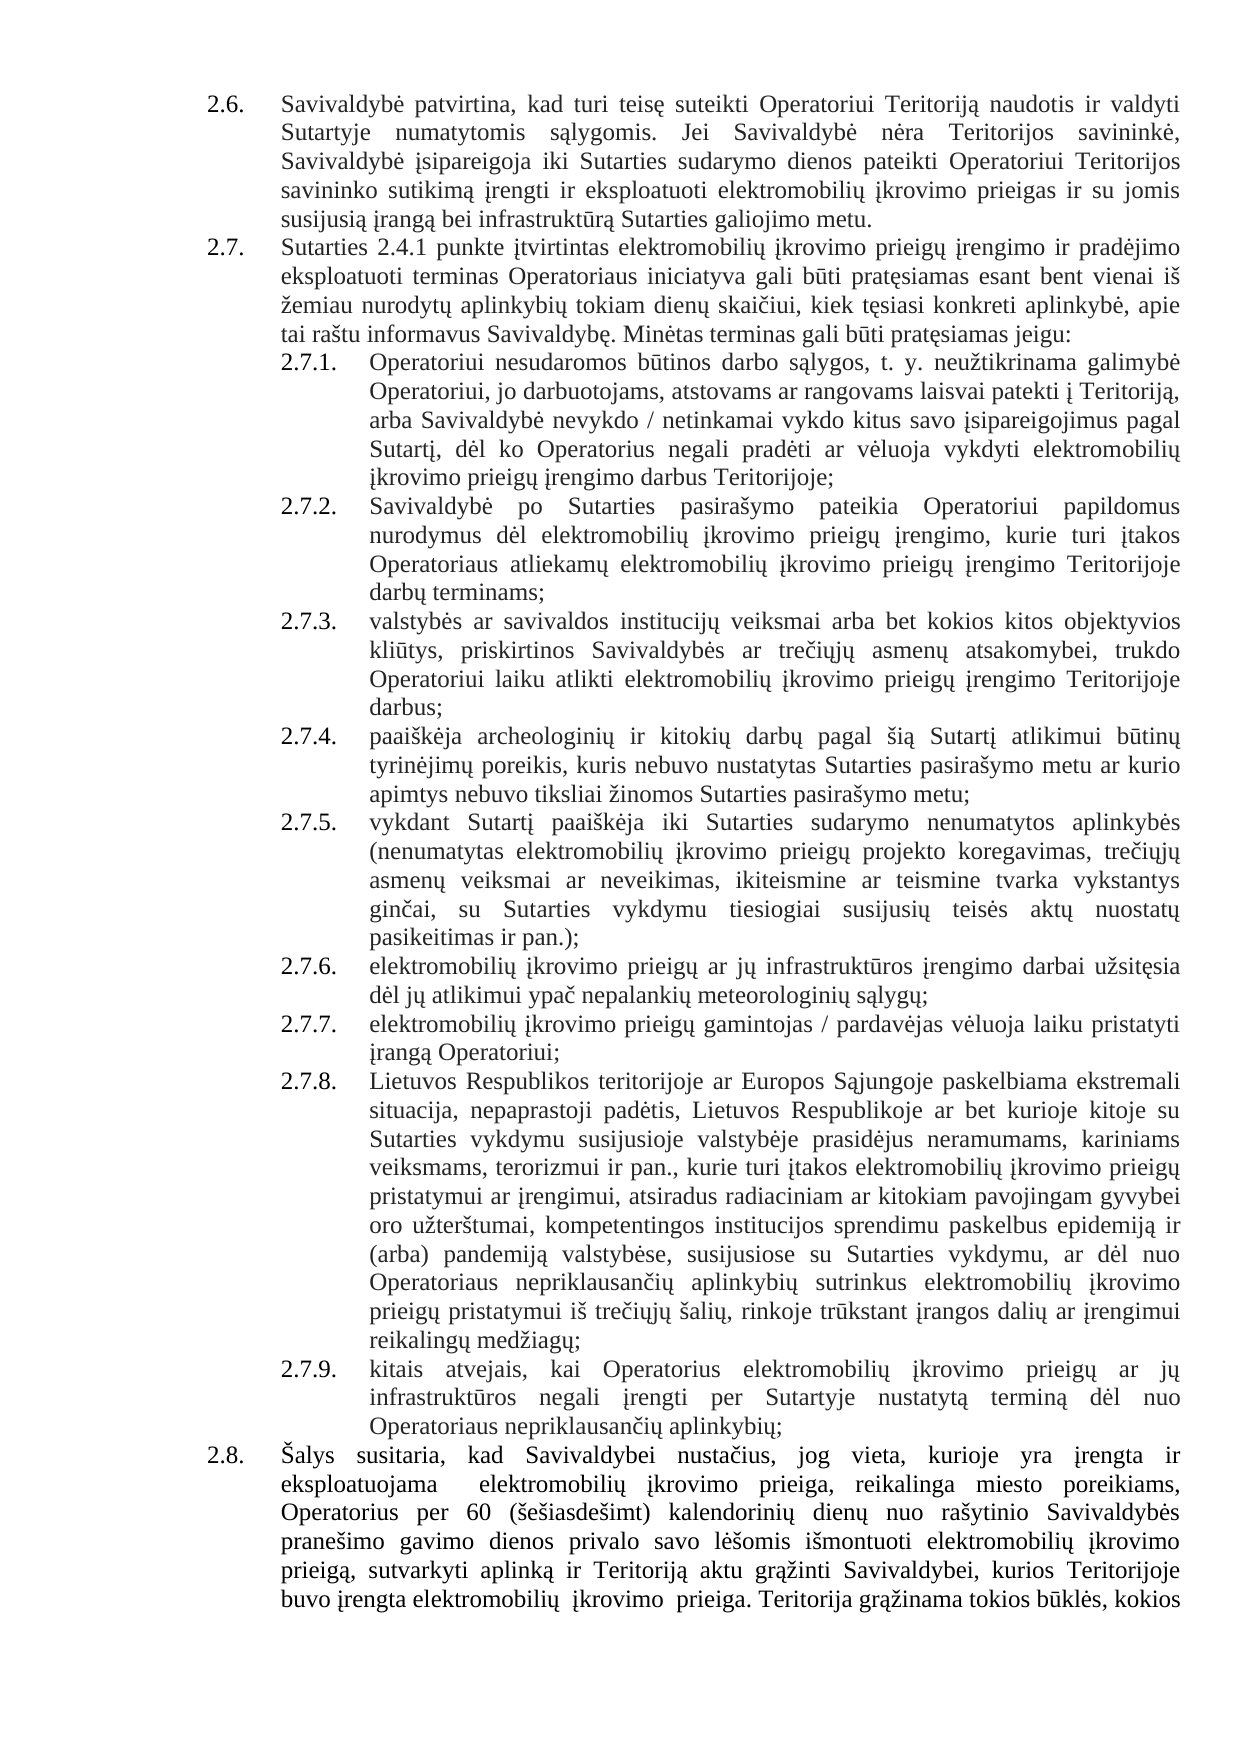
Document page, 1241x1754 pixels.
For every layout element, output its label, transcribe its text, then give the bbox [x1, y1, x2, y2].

list Savivaldybė patvirtina, kad turi teisę suteikti Operatoriui Teritoriją naudotis ir valdyti Sutartyje numatytomis sąlygomis. Jei Savivaldybė nėra Teritorijos savininkė, Savivaldybė įsipareigoja iki Sutarties sudarymo dienos pateikti Operatoriui Teritorijos savininko sutikimą įrengti ir eksploatuoti elektromobilių įkrovimo prieigas ir su jomis susijusią įrangą bei infrastruktūrą Sutarties galiojimo metu. [207, 89, 1181, 232]
list elektromobilių įkrovimo prieigų gamintojas / pardavėjas vėluoja laiku pristatyti įrangą Operatoriui; [281, 1009, 1181, 1066]
list paaiškėja archeologinių ir kitokių darbų pagal šią Sutartį atlikimui būtinų tyrinėjimų poreikis, kuris nebuvo nustatytas Sutarties pasirašymo metu ar kurio apimtys nebuvo tiksliai žinomos Sutarties pasirašymo metu; [281, 721, 1181, 807]
list Sutarties 2.4.1 punkte įtvirtintas elektromobilių įkrovimo prieigų įrengimo ir pradėjimo eksploatuoti terminas Operatoriaus iniciatyva gali būti pratęsiamas esant bent vienai iš žemiau nurodytų aplinkybių tokiam dienų skaičiui, kiek tęsiasi konkreti aplinkybė, apie tai raštu informavus Savivaldybę. Minėtas terminas gali būti pratęsiamas jeigu: [207, 232, 1181, 347]
list valstybės ar savivaldos institucijų veiksmai arba bet kokios kitos objektyvios kliūtys, priskirtinos Savivaldybės ar trečiųjų asmenų atsakomybei, trukdo Operatoriui laiku atlikti elektromobilių įkrovimo prieigų įrengimo Teritorijoje darbus; [281, 606, 1181, 721]
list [207, 1440, 1181, 1612]
list Savivaldybė po Sutarties pasirašymo pateikia Operatoriui papildomus nurodymus dėl elektromobilių įkrovimo prieigų įrengimo, kurie turi įtakos Operatoriaus atliekamų elektromobilių įkrovimo prieigų įrengimo Teritorijoje darbų terminams; [281, 491, 1181, 606]
list elektromobilių įkrovimo prieigų ar jų infrastruktūros įrengimo darbai užsitęsia dėl jų atlikimui ypač nepalankių meteorologinių sąlygų; [281, 951, 1181, 1009]
list Lietuvos Respublikos teritorijoje ar Europos Sąjungoje paskelbiama ekstremali situacija, nepaprastoji padėtis, Lietuvos Respublikoje ar bet kurioje kitoje su Sutarties vykdymu susijusioje valstybėje prasidėjus neramumams, kariniams veiksmams, terorizmui ir pan., kurie turi įtakos elektromobilių įkrovimo prieigų pristatymui ar įrengimui, atsiradus radiaciniam ar kitokiam pavojingam gyvybei oro užterštumai, kompetentingos institucijos sprendimu paskelbus epidemiją ir (arba) pandemiją valstybėse, susijusiose su Sutarties vykdymu, ar dėl nuo Operatoriaus nepriklausančių aplinkybių sutrinkus elektromobilių įkrovimo prieigų pristatymui iš trečiųjų šalių, rinkoje trūkstant įrangos dalių ar įrengimui reikalingų medžiagų; [281, 1066, 1181, 1354]
list Operatoriui nesudaromos būtinos darbo sąlygos, t. y. neužtikrinama galimybė Operatoriui, jo darbuotojams, atstovams ar rangovams laisvai patekti į Teritoriją, arba Savivaldybė nevykdo / netinkamai vykdo kitus savo įsipareigojimus pagal Sutartį, dėl ko Operatorius negali pradėti ar vėluoja vykdyti elektromobilių įkrovimo prieigų įrengimo darbus Teritorijoje; [281, 347, 1181, 491]
list vykdant Sutartį paaiškėja iki Sutarties sudarymo nenumatytos aplinkybės (nenumatytas elektromobilių įkrovimo prieigų projekto koregavimas, trečiųjų asmenų veiksmai ar neveikimas, ikiteismine ar teismine tvarka vykstantys ginčai, su Sutarties vykdymu tiesiogiai susijusių teisės aktų nuostatų pasikeitimas ir pan.); [281, 807, 1181, 951]
list kitais atvejais, kai Operatorius elektromobilių įkrovimo prieigų ar jų infrastruktūros negali įrengti per Sutartyje nustatytą terminą dėl nuo Operatoriaus nepriklausančių aplinkybių; [281, 1354, 1181, 1440]
